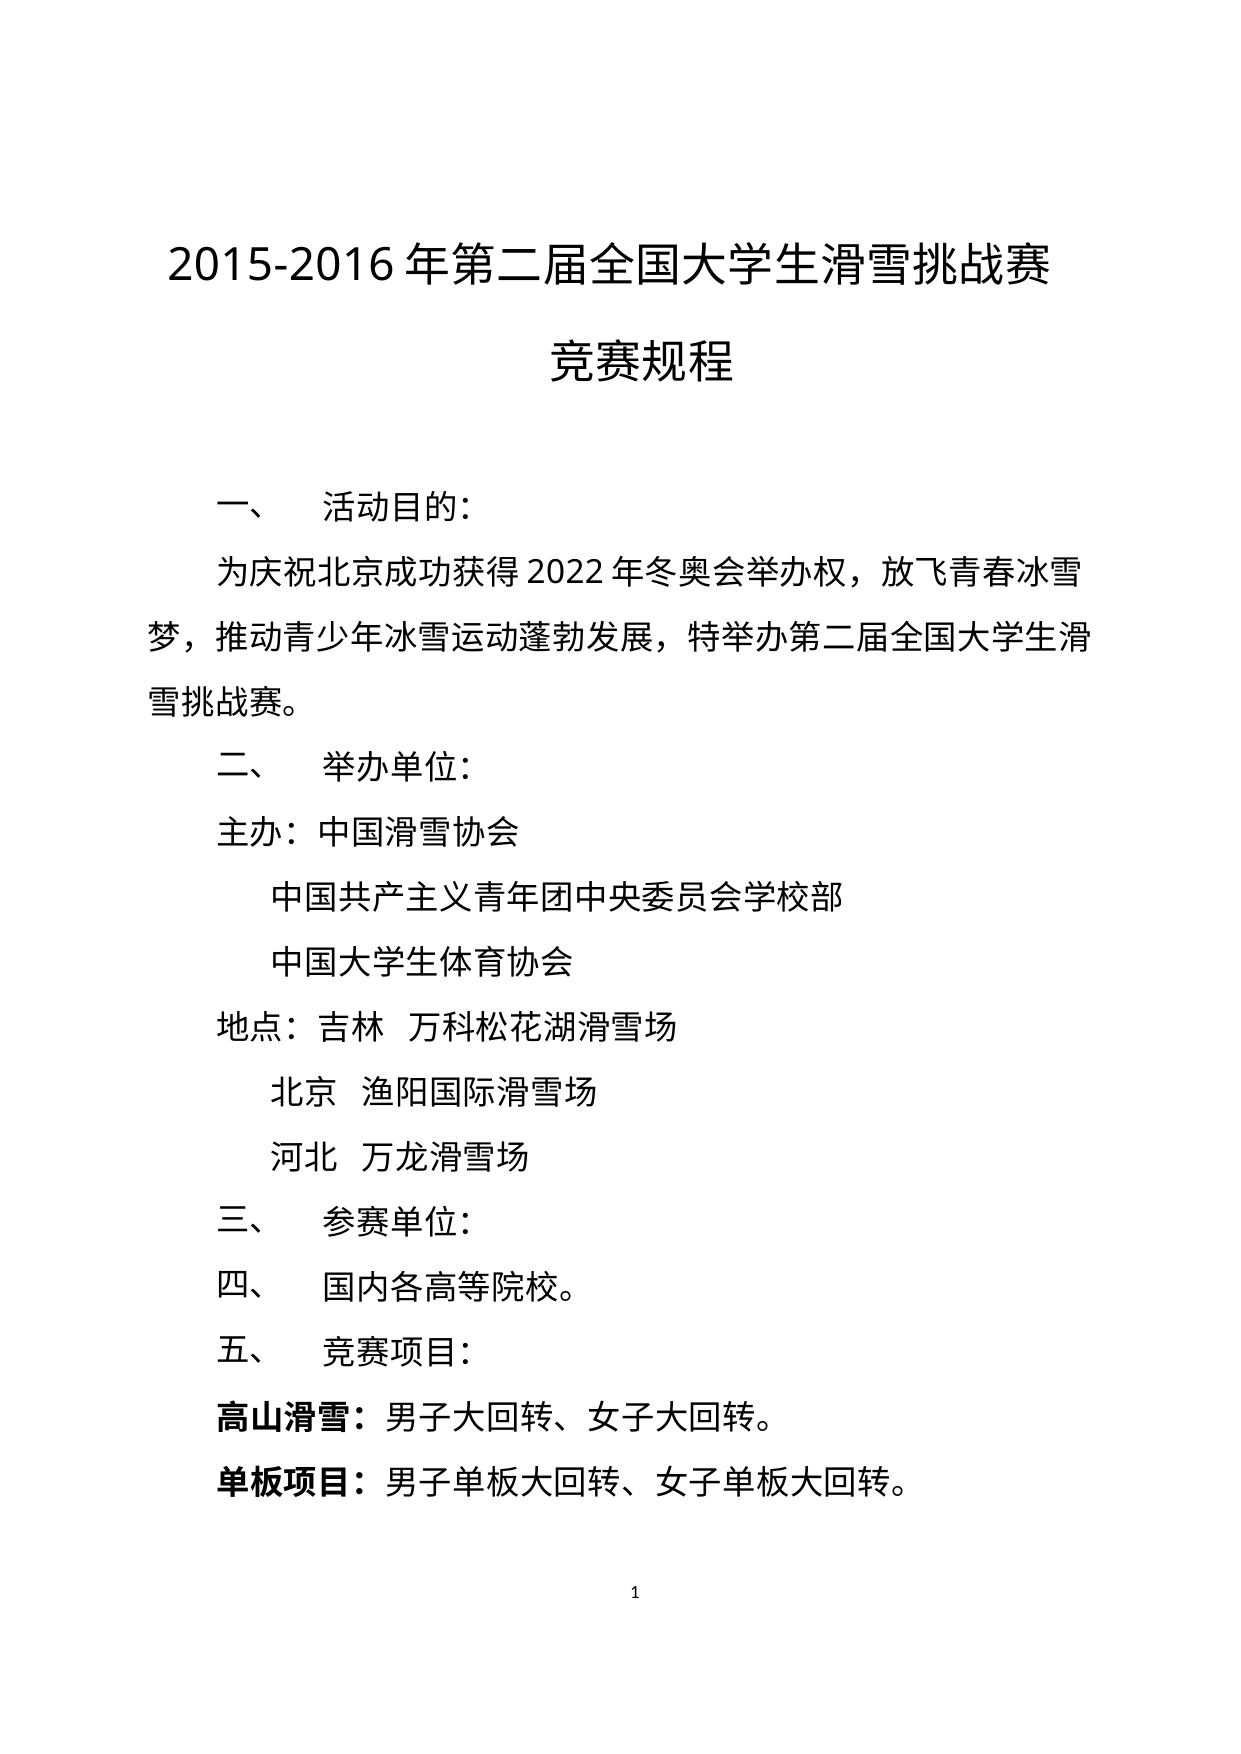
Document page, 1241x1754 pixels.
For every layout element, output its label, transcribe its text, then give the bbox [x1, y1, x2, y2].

text 竞赛规程 [118, 308, 1071, 406]
list 活动目的： [148, 471, 1092, 536]
list 参赛单位： [148, 1186, 1092, 1251]
list 竞赛项目： [148, 1316, 1092, 1381]
text 单板项目：男子单板大回转、女子单板大回转。 [148, 1446, 1092, 1511]
text 中国大学生体育协会 [148, 926, 1092, 991]
text 主办：中国滑雪协会 [148, 796, 1092, 861]
text 地点：吉林 万科松花湖滑雪场 [148, 991, 1092, 1056]
list 举办单位： [148, 731, 1092, 796]
text 北京 渔阳国际滑雪场 [148, 1056, 1092, 1121]
text 2015-2016年第二届全国大学生滑雪挑战赛 [148, 211, 1071, 308]
text 中国共产主义青年团中央委员会学校部 [148, 861, 1092, 926]
text 高山滑雪：男子大回转、女子大回转。 [148, 1381, 1092, 1446]
list 国内各高等院校。 [148, 1251, 1092, 1316]
text 为庆祝北京成功获得2022年冬奥会举办权，放飞青春冰雪梦，推动青少年冰雪运动蓬勃发展，特举办第二届全国大学生滑雪挑战赛。 [148, 536, 1092, 731]
text 河北 万龙滑雪场 [148, 1121, 1092, 1186]
